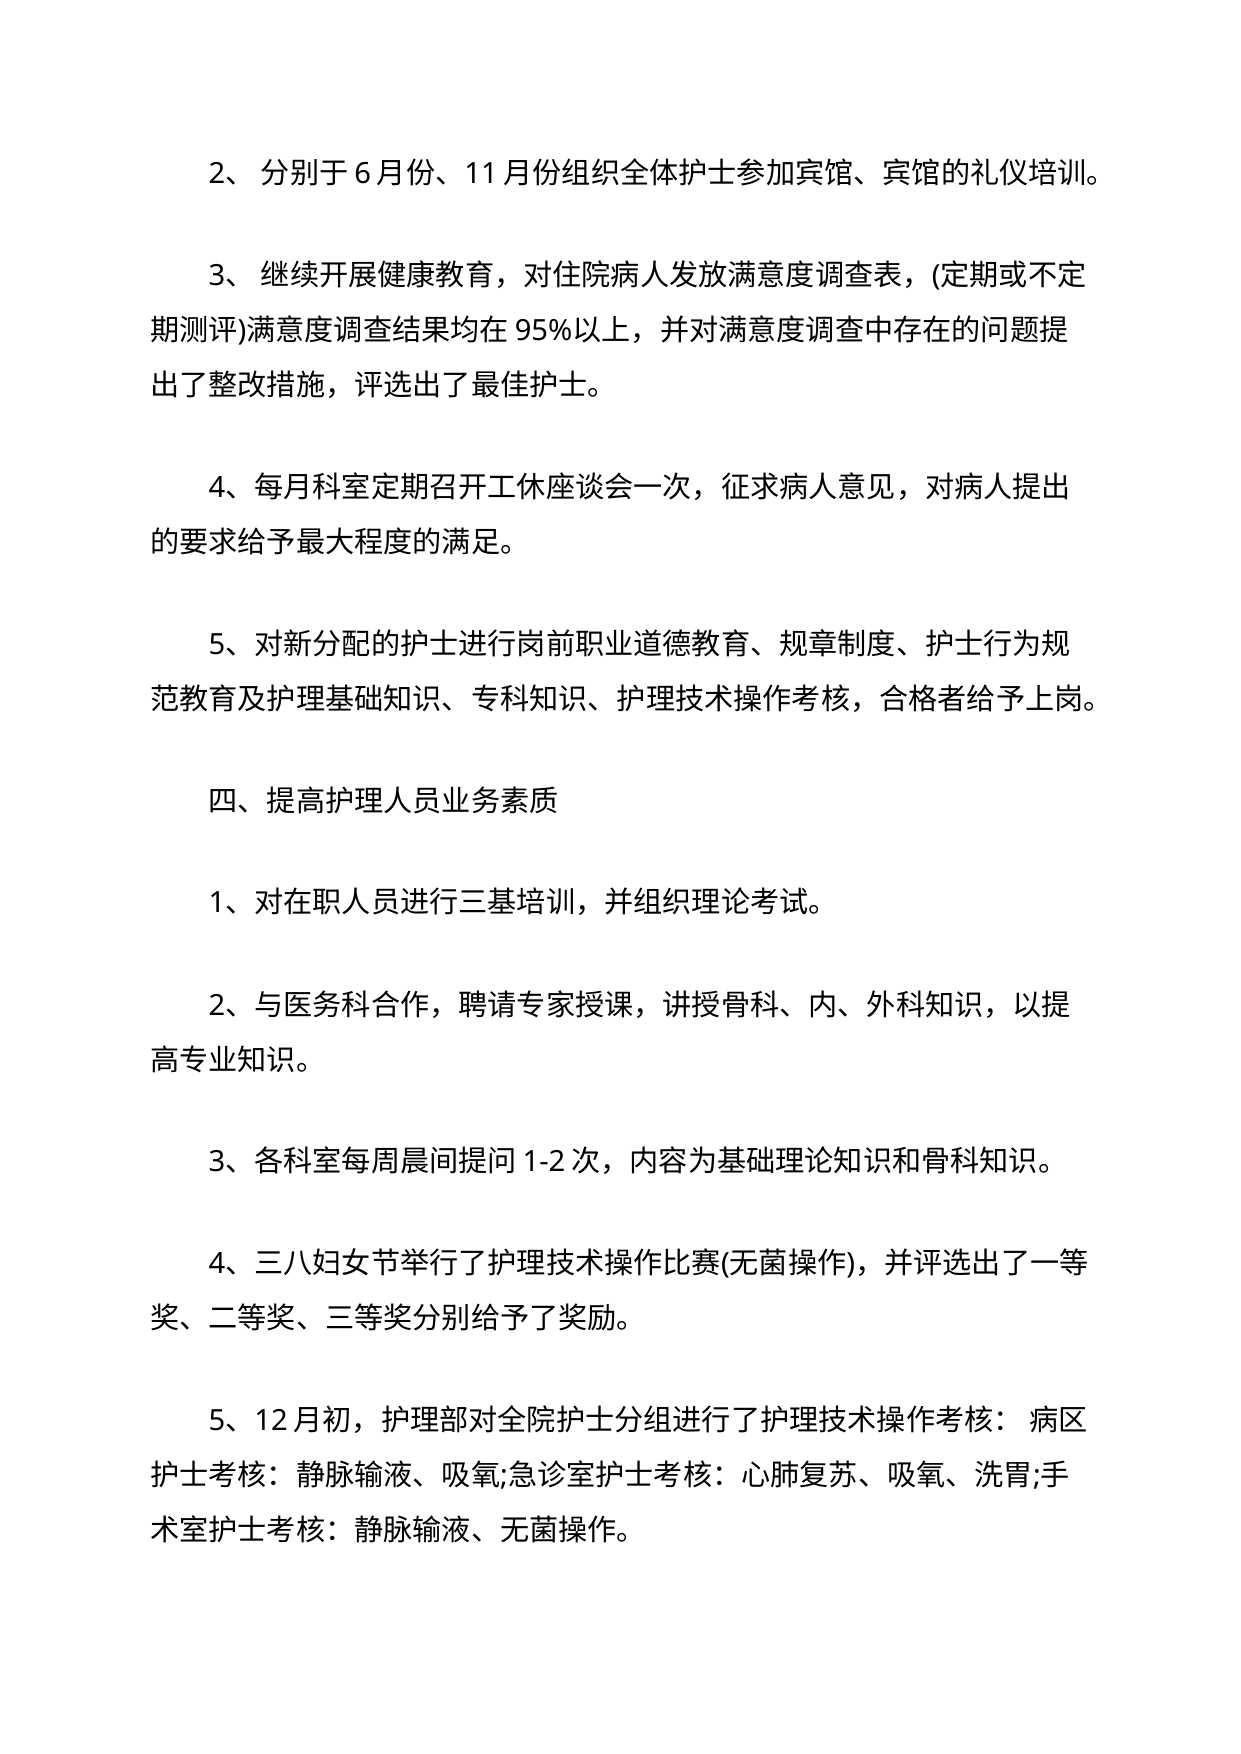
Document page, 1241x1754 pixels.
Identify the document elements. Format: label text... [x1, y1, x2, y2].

text 4、三八妇女节举行了护理技术操作比赛(无菌操作)，并评选出了一等奖、二等奖、三等奖分别给予了奖励。 [150, 1240, 1090, 1337]
text 5、对新分配的护士进行岗前职业道德教育、规章制度、护士行为规范教育及护理基础知识、专科知识、护理技术操作考核，合格者给予上岗。 [150, 621, 1090, 718]
text 3、各科室每周晨间提问1-2次，内容为基础理论知识和骨科知识。 [150, 1138, 1090, 1180]
text 2、 分别于6月份、11月份组织全体护士参加宾馆、宾馆的礼仪培训。 [150, 150, 1090, 192]
text 3、 继续开展健康教育，对住院病人发放满意度调查表，(定期或不定期测评)满意度调查结果均在95%以上，并对满意度调查中存在的问题提出了整改措施，评选出了最佳护士。 [150, 252, 1090, 404]
text 1、对在职人员进行三基培训，并组织理论考试。 [150, 879, 1090, 921]
text 四、提高护理人员业务素质 [150, 777, 1090, 819]
text 5、12月初，护理部对全院护士分组进行了护理技术操作考核： 病区护士考核：静脉输液、吸氧;急诊室护士考核：心肺复苏、吸氧、洗胃;手术室护士考核：静脉输液、无菌操作。 [150, 1397, 1090, 1549]
text 2、与医务科合作，聘请专家授课，讲授骨科、内、外科知识，以提高专业知识。 [150, 981, 1090, 1078]
text 4、每月科室定期召开工休座谈会一次，征求病人意见，对病人提出的要求给予最大程度的满足。 [150, 464, 1090, 561]
